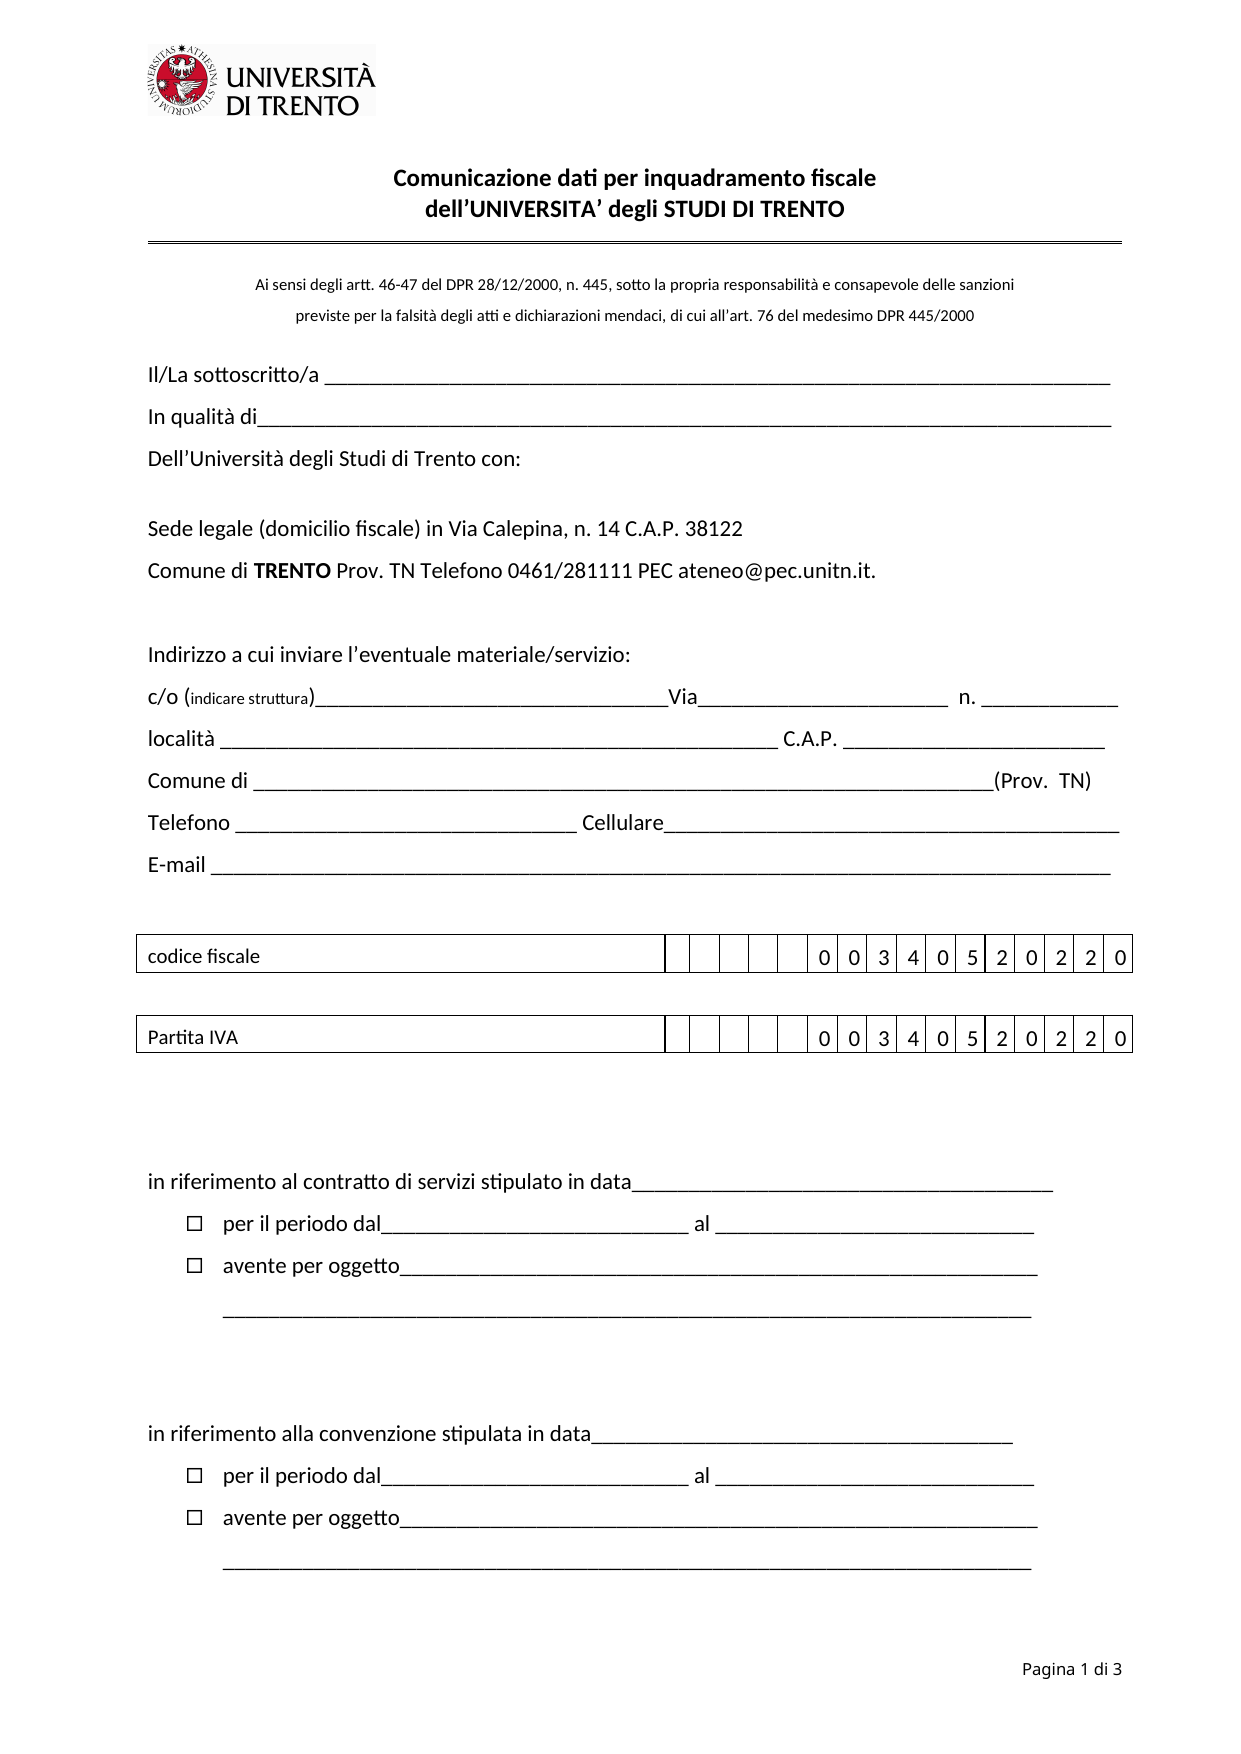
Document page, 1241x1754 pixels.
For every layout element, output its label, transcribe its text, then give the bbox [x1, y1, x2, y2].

table_header 2 [1045, 1016, 1073, 1052]
table_header 2 [1074, 935, 1103, 972]
text in riferimento alla convenzione stipulata in data_____________________________________ [148, 1419, 1122, 1447]
text Telefono ______________________________ Cellulare________________________________________ [148, 808, 1122, 836]
table_header 0 [1104, 1016, 1132, 1052]
table_header [690, 935, 719, 972]
table_header 3 [867, 935, 896, 972]
table_header 2 [1045, 935, 1073, 972]
table_header 2 [1074, 1016, 1103, 1052]
table_header 4 [897, 1016, 925, 1052]
text Comune di TRENTO Prov. TN Telefono 0461/281111 PEC ateneo@pec.unitn.it. [148, 556, 1122, 584]
table_header [666, 1016, 689, 1052]
text c/o (indicare struttura)_______________________________Via______________________ n. ____________ [148, 682, 1122, 710]
table_header 0 [838, 935, 866, 972]
text _______________________________________________________________________ [223, 1293, 1122, 1321]
table_header [778, 935, 807, 972]
table_header 0 [1015, 935, 1044, 972]
table_header 0 [808, 1016, 837, 1052]
text località _________________________________________________ C.A.P. _______________________ [148, 724, 1122, 752]
picture [147, 44, 376, 116]
list avente per oggetto________________________________________________________ [185, 1251, 1122, 1279]
text Dell’Università degli Studi di Trento con: [148, 444, 1122, 472]
table_header [690, 1016, 719, 1052]
table_header 5 [956, 935, 984, 972]
table_header [749, 935, 777, 972]
table_header 3 [867, 1016, 896, 1052]
table_header 4 [897, 935, 925, 972]
text in riferimento al contratto di servizi stipulato in data_____________________________________ [148, 1167, 1122, 1196]
text Il/La sottoscritto/a _____________________________________________________________________ [148, 360, 1122, 388]
table_header 2 [986, 1016, 1014, 1052]
table_header 0 [1104, 935, 1132, 972]
text Comunicazione dati per inquadramento fiscale [148, 162, 1122, 193]
text Comune di _________________________________________________________________(Prov. TN) [148, 766, 1122, 794]
list per il periodo dal___________________________ al ____________________________ [185, 1209, 1122, 1237]
table_header 0 [1015, 1016, 1044, 1052]
table_header 0 [808, 935, 837, 972]
text Indirizzo a cui inviare l’eventuale materiale/servizio: [148, 640, 1122, 668]
table_header 0 [926, 935, 955, 972]
table_header 2 [986, 935, 1014, 972]
text E-mail _______________________________________________________________________________ [148, 850, 1122, 878]
table_header [749, 1016, 777, 1052]
list per il periodo dal___________________________ al ____________________________ [185, 1461, 1122, 1489]
table_header codice fiscale [137, 935, 664, 972]
text _______________________________________________________________________ [223, 1545, 1122, 1573]
text Ai sensi degli artt. 46-47 del DPR 28/12/2000, n. 445, sotto la propria responsabilità e consapevole delle sanzioni [148, 274, 1122, 295]
table_header Partita IVA [137, 1016, 664, 1052]
table_header 0 [838, 1016, 866, 1052]
table_header [720, 1016, 748, 1052]
table_header 0 [926, 1016, 955, 1052]
text previste per la falsità degli atti e dichiarazioni mendaci, di cui all’art. 76 del medesimo DPR 445/2000 [148, 305, 1122, 325]
table_header 5 [956, 1016, 984, 1052]
table_header [720, 935, 748, 972]
list avente per oggetto________________________________________________________ [185, 1503, 1122, 1531]
text In qualità di___________________________________________________________________________ [148, 402, 1122, 430]
text Sede legale (domicilio fiscale) in Via Calepina, n. 14 C.A.P. 38122 [148, 514, 1122, 542]
table_header [666, 935, 689, 972]
table_header [778, 1016, 807, 1052]
text dell’UNIVERSITA’ degli STUDI DI TRENTO [148, 193, 1122, 223]
